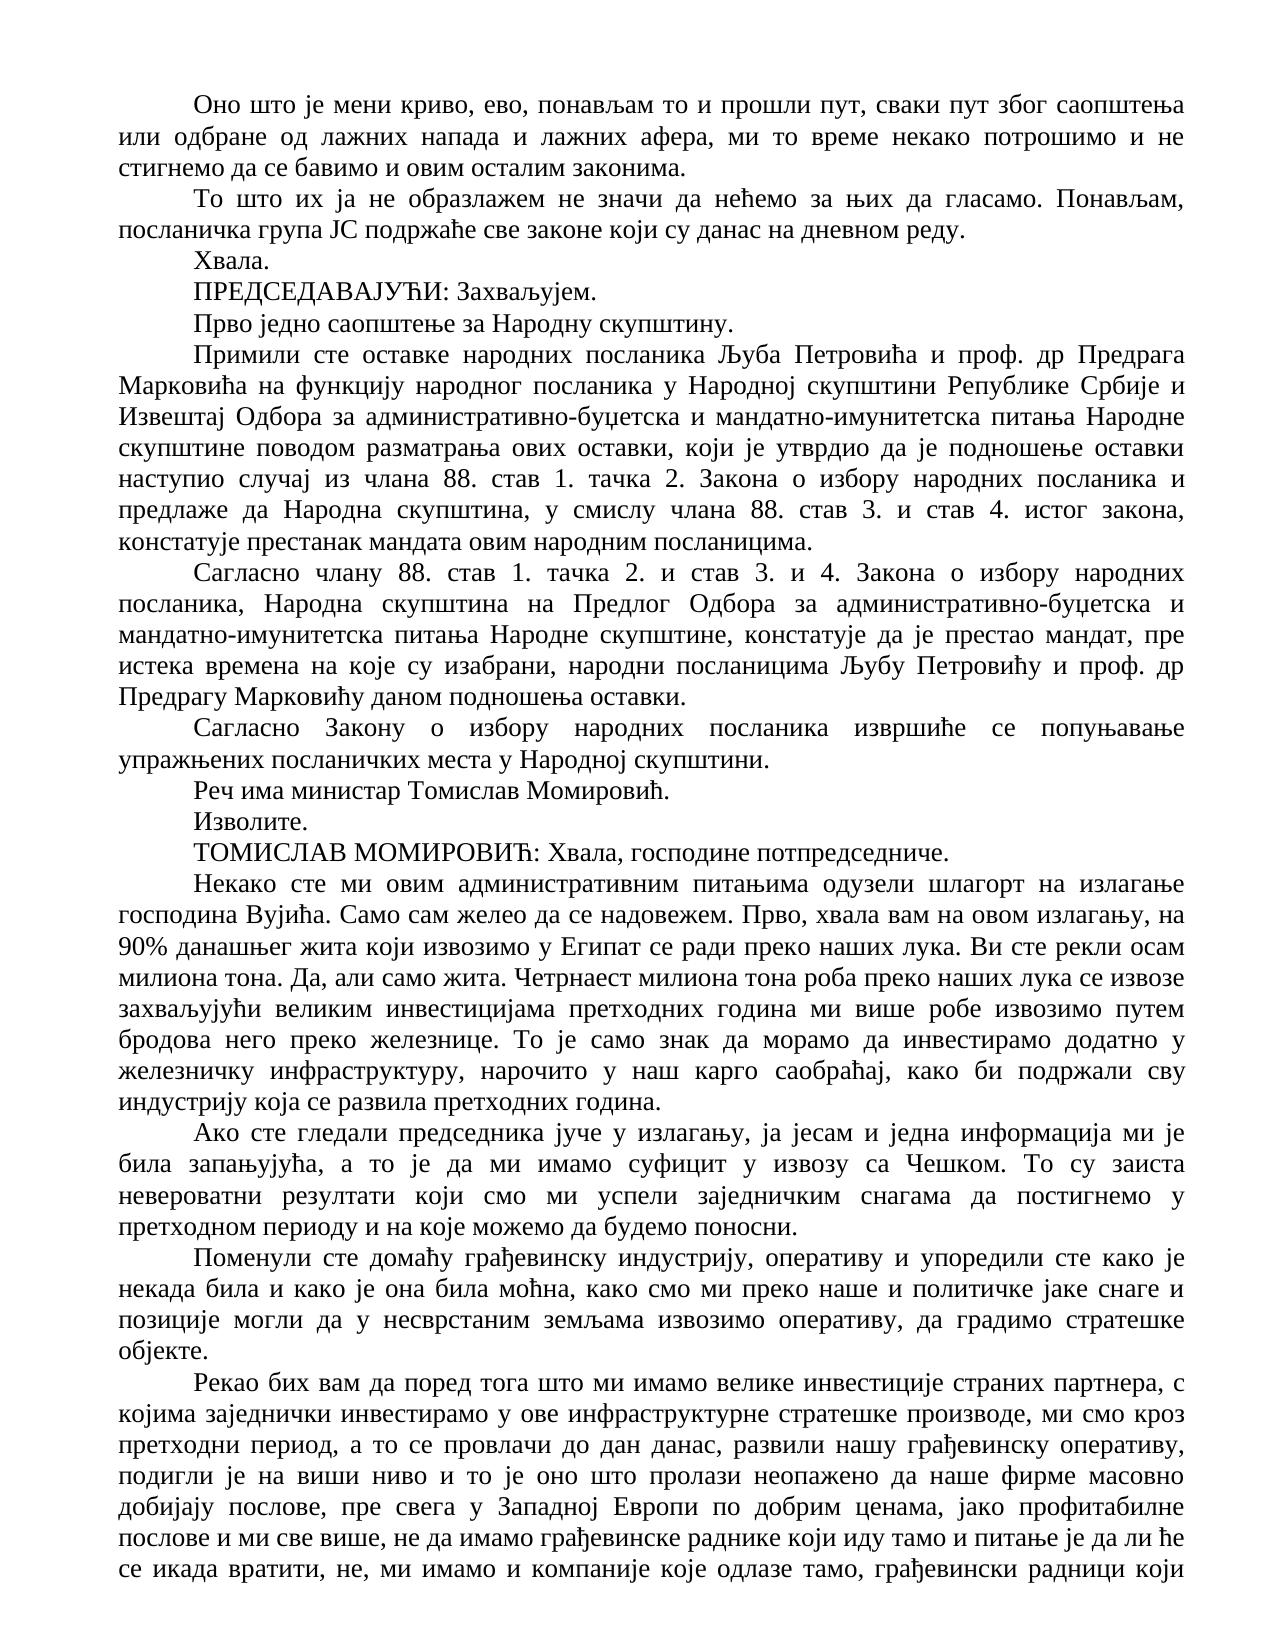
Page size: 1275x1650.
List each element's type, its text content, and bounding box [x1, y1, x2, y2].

text Изволите. [118, 805, 1186, 836]
text Ако сте гледали председника јуче у излагању, ја јесам и једна информација ми је била запањујућа, а то је да ми имамо суфицит у извозу са Чешком. То су заиста невероватни резултати који смо ми успели заједничким снагама да постигнемо у претходном периоду и на које можемо да будемо поносни. [118, 1116, 1186, 1241]
text Поменули сте домаћу грађевинску индустрију, оперативу и упоредили сте како је некада била и како је она била моћна, како смо ми преко наше и политичке јаке снаге и позиције могли да у несврстаним земљама извозимо оперативу, да градимо стратешке објекте. [118, 1241, 1186, 1366]
text Прво једно саопштење за Народну скупштину. [118, 307, 1186, 338]
text То што их ја не образлажем не значи да нећемо за њих да гласамо. Понављам, посланичка група ЈС подржаће све законе који су данас на дневном реду. [118, 182, 1186, 244]
text ПРЕДСЕДАВАЈУЋИ: Захваљујем. [118, 276, 1186, 307]
text ТОМИСЛАВ МОМИРОВИЋ: Хвала, господине потпредседниче. [118, 836, 1186, 867]
text Оно што је мени криво, ево, понављам то и прошли пут, сваки пут због саопштења или одбране од лажних напада и лажних афера, ми то време некако потрошимо и не стигнемо да се бавимо и овим осталим законима. [118, 89, 1186, 182]
text Примили сте оставке народних посланика Љуба Петровића и проф. др Предрага Марковића на функцију народног посланика у Народној скупштини Републике Србије и Извештај Одбора за административно-буџетска и мандатно-имунитетска питања Народне скупштине поводом разматрања ових оставки, који је утврдио да је подношење оставки наступио случај из члана 88. став 1. тачка 2. Закона о избору народних посланика и предлаже да Народна скупштина, у смислу члана 88. став 3. и став 4. истог закона, констатује престанак мандата овим народним посланицима. [118, 338, 1186, 556]
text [118, 1366, 1186, 1584]
text Некако сте ми овим административним питањима одузели шлагорт на излагање господина Вујића. Само сам желео да се надовежем. Прво, хвала вам на овом излагању, на 90% данашњег жита који извозимо у Египат се ради преко наших лука. Ви сте рекли осам милиона тона. Да, али само жита. Четрнаест милиона тона роба преко наших лука се извозе захваљујући великим инвестицијама претходних година ми више робе извозимо путем бродова него преко железнице. То је само знак да морамо да инвестирамо додатно у железничку инфраструктуру, нарочито у наш карго саобраћај, како би подржали сву индустрију која се развила претходних година. [118, 867, 1186, 1116]
text Хвала. [118, 244, 1186, 276]
text Сагласно члану 88. став 1. тачка 2. и став 3. и 4. Закона о избору народних посланика, Народна скупштина на Предлог Одбора за административно-буџетска и мандатно-имунитетска питања Народне скупштине, констатује да је престао мандат, пре истека времена на које су изабрани, народни посланицима Љубу Петровићу и проф. др Предрагу Марковићу даном подношења оставки. [118, 556, 1186, 712]
text Реч има министар Томислав Момировић. [118, 774, 1186, 805]
text Сагласно Закону о избору народних посланика извршиће се попуњавање упражњених посланичких места у Народној скупштини. [118, 712, 1186, 774]
